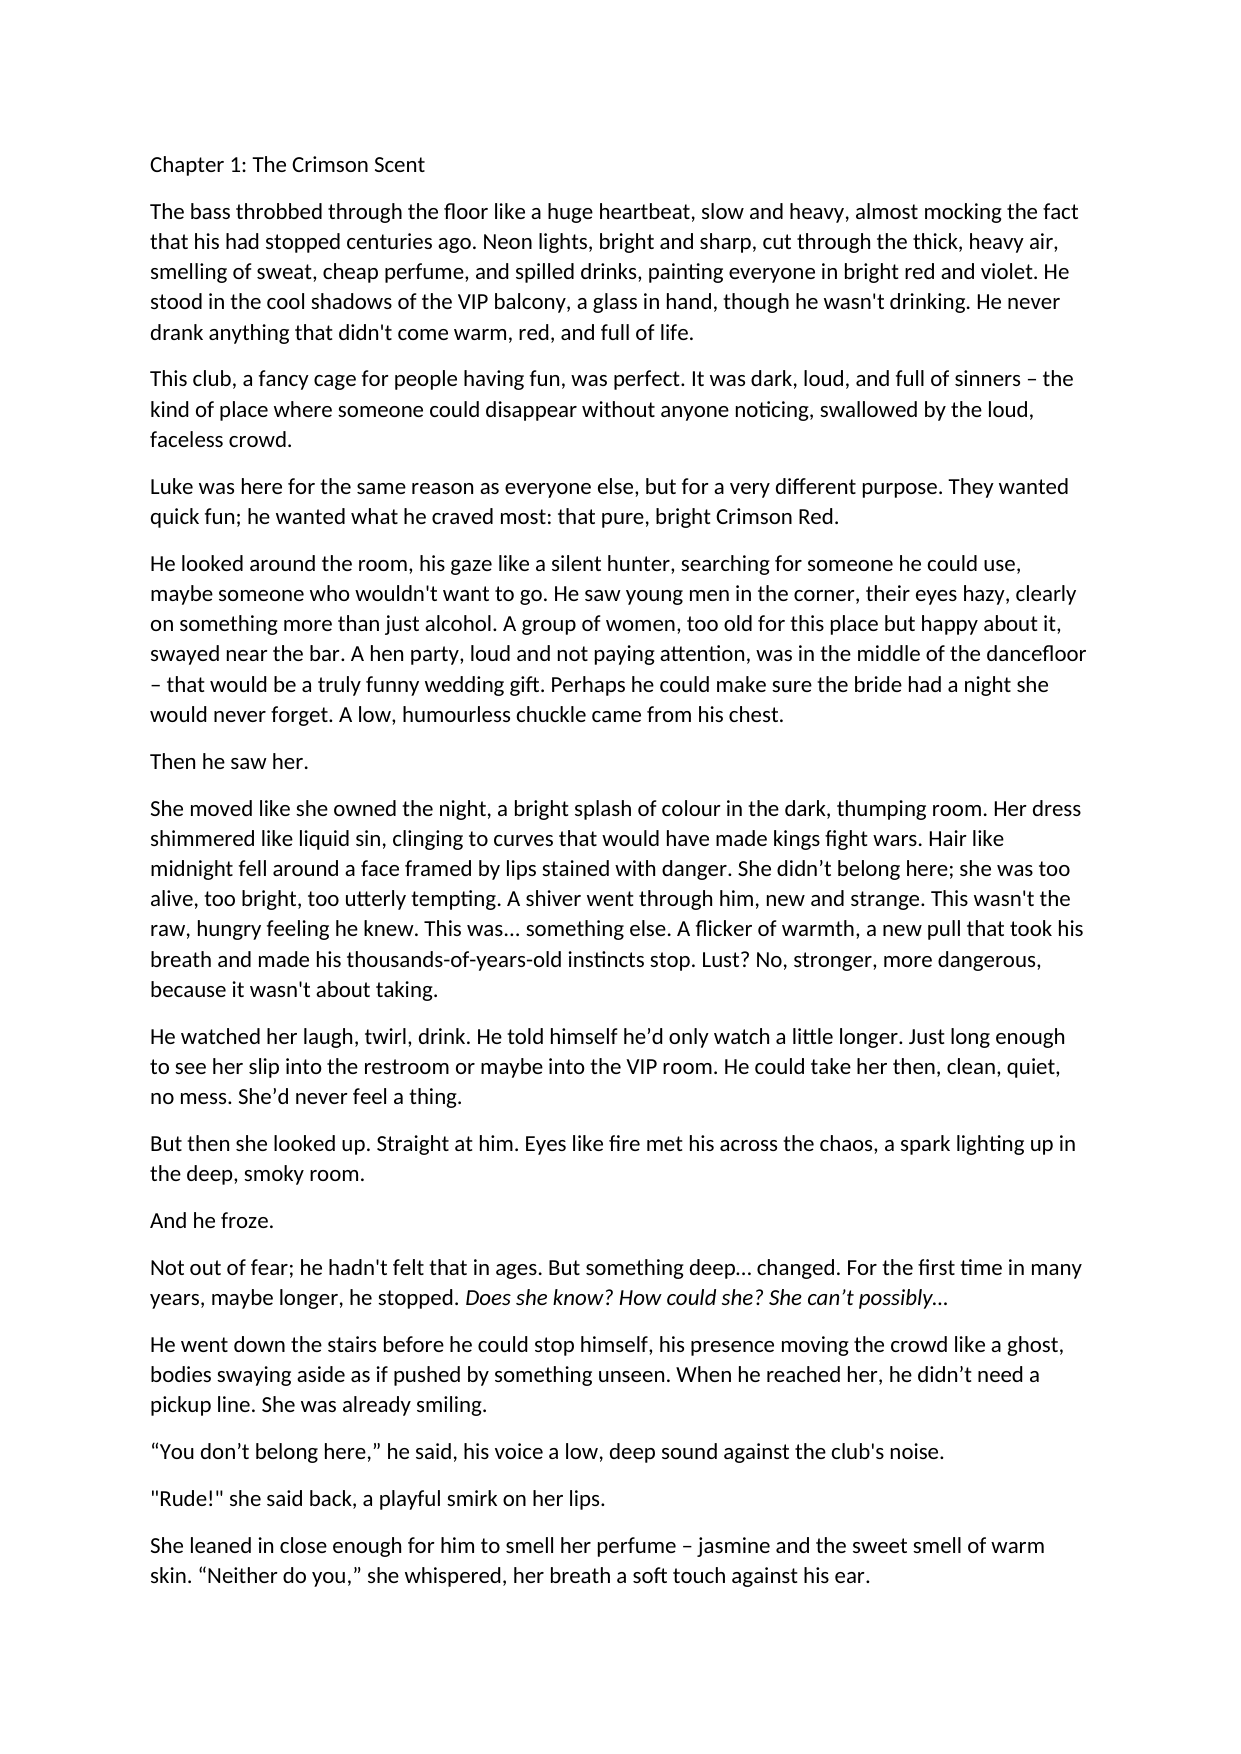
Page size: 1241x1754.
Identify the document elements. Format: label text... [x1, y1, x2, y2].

text But then she looked up. Straight at him. Eyes like fire met his across the chaos, a spark lighting up in the deep, smoky room. [150, 1129, 1090, 1187]
text Then he saw her. [150, 747, 1090, 775]
text Not out of fear; he hadn't felt that in ages. But something deep… changed. For the first time in many years, maybe longer, he stopped. Does she know? How could she? She can’t possibly… [150, 1253, 1090, 1311]
text Chapter 1: The Crimson Scent [150, 150, 1090, 178]
text And he froze. [150, 1206, 1090, 1234]
text The bass throbbed through the floor like a huge heartbeat, slow and heavy, almost mocking the fact that his had stopped centuries ago. Neon lights, bright and sharp, cut through the thick, heavy air, smelling of sweat, cheap perfume, and spilled drinks, painting everyone in bright red and violet. He stood in the cool shadows of the VIP balcony, a glass in hand, though he wasn't drinking. He never drank anything that didn't come warm, red, and full of life. [150, 197, 1090, 346]
text This club, a fancy cage for people having fun, was perfect. It was dark, loud, and full of sinners – the kind of place where someone could disappear without anyone noticing, swallowed by the loud, faceless crowd. [150, 364, 1090, 453]
text She leaned in close enough for him to smell her perfume – jasmine and the sweet smell of warm skin. “Neither do you,” she whispered, her breath a soft touch against his ear. [150, 1531, 1090, 1589]
text He went down the stairs before he could stop himself, his presence moving the crowd like a ghost, bodies swaying aside as if pushed by something unseen. When he reached her, he didn’t need a pickup line. She was already smiling. [150, 1330, 1090, 1419]
text "Rude!" she said back, a playful smirk on her lips. [150, 1484, 1090, 1512]
text He looked around the room, his gaze like a silent hunter, searching for someone he could use, maybe someone who wouldn't want to go. He saw young men in the corner, their eyes hazy, clearly on something more than just alcohol. A group of women, too old for this place but happy about it, swayed near the bar. A hen party, loud and not paying attention, was in the middle of the dancefloor – that would be a truly funny wedding gift. Perhaps he could make sure the bride had a night she would never forget. A low, humourless chuckle came from his chest. [150, 549, 1090, 728]
text She moved like she owned the night, a bright splash of colour in the dark, thumping room. Her dress shimmered like liquid sin, clinging to curves that would have made kings fight wars. Hair like midnight fell around a face framed by lips stained with danger. She didn’t belong here; she was too alive, too bright, too utterly tempting. A shiver went through him, new and strange. This wasn't the raw, hungry feeling he knew. This was... something else. A flicker of warmth, a new pull that took his breath and made his thousands-of-years-old instincts stop. Lust? No, stronger, more dangerous, because it wasn't about taking. [150, 794, 1090, 1003]
text “You don’t belong here,” he said, his voice a low, deep sound against the club's noise. [150, 1437, 1090, 1466]
text He watched her laugh, twirl, drink. He told himself he’d only watch a little longer. Just long enough to see her slip into the restroom or maybe into the VIP room. He could take her then, clean, quiet, no mess. She’d never feel a thing. [150, 1022, 1090, 1110]
text Luke was here for the same reason as everyone else, but for a very different purpose. They wanted quick fun; he wanted what he craved most: that pure, bright Crimson Red. [150, 472, 1090, 530]
